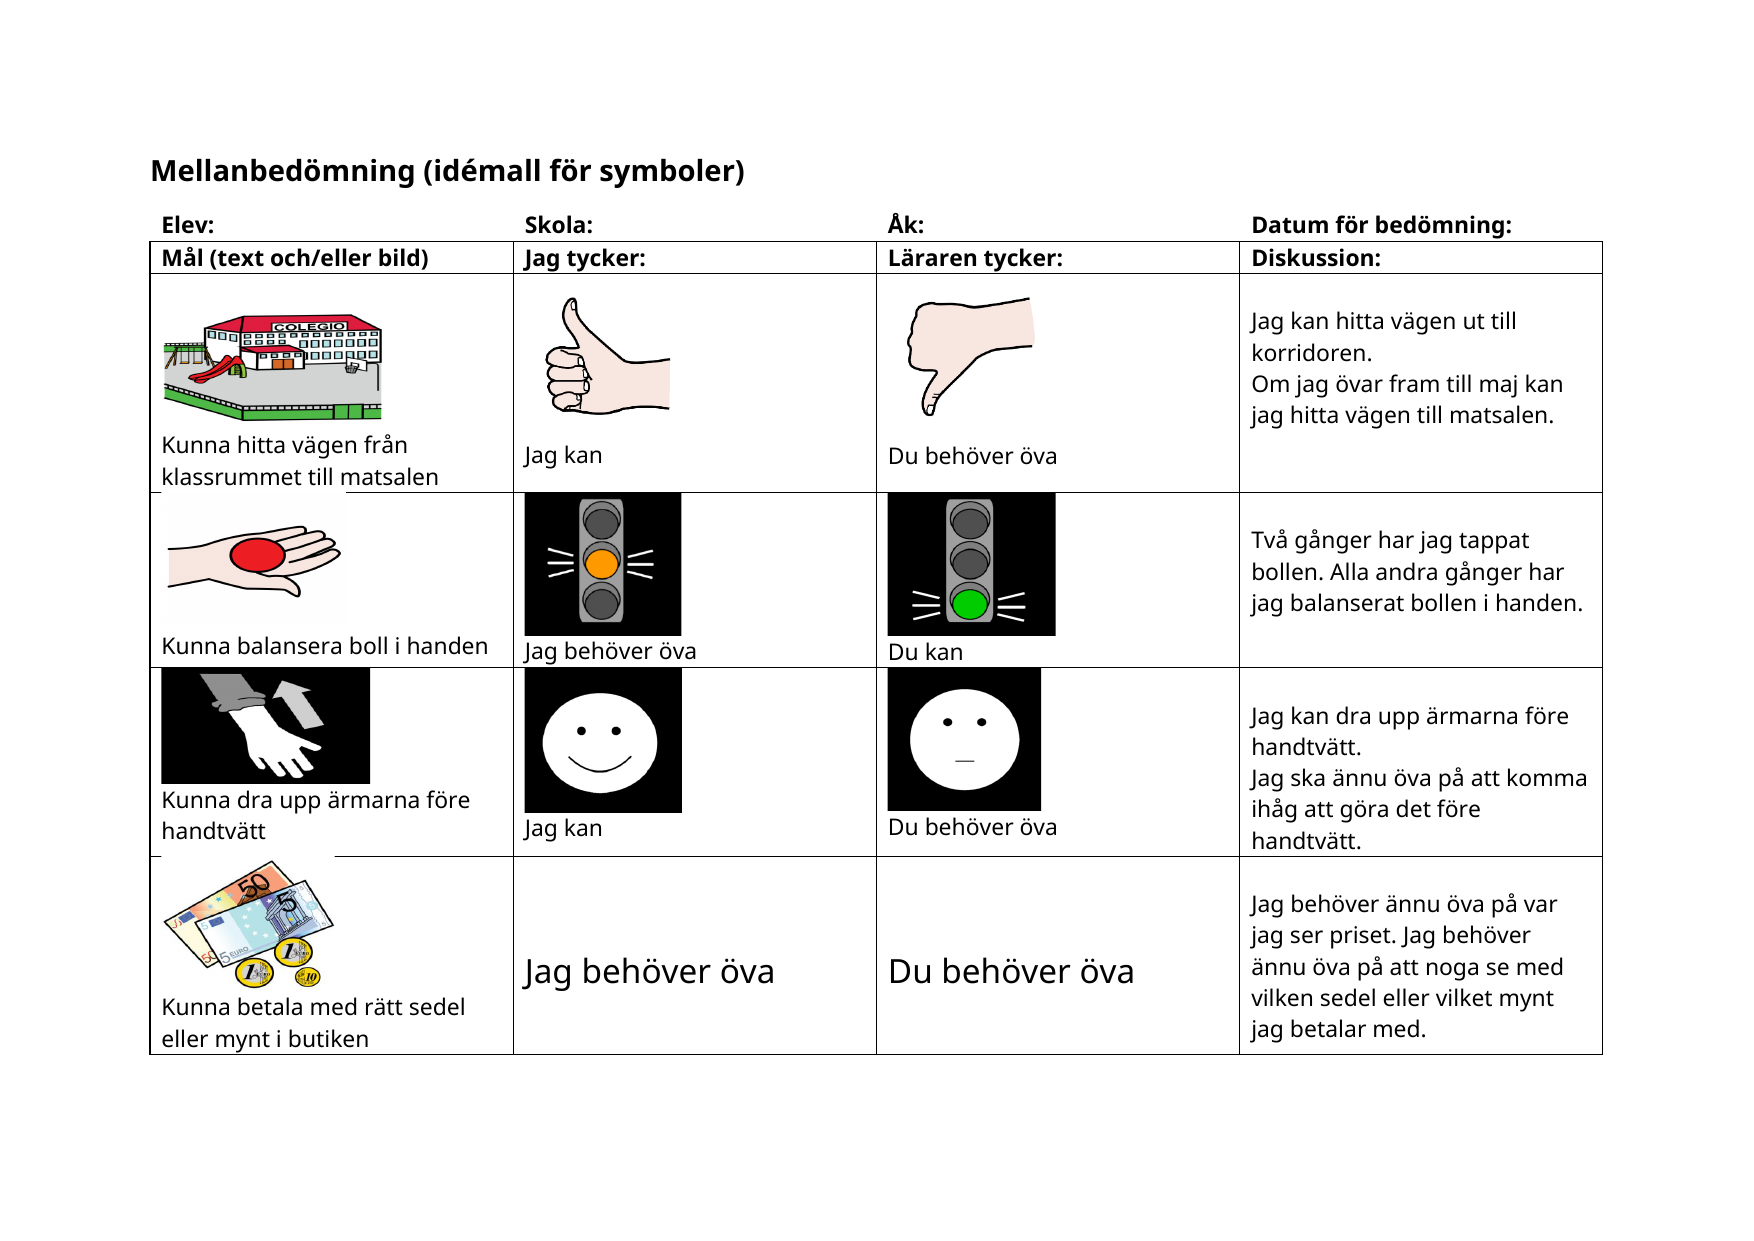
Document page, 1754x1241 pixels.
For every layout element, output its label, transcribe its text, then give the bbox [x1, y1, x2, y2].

picture [887, 492, 1056, 636]
table_cell Två gånger har jag tappat bollen. Alla andra gånger har jag balanserat bollen i handen. [1240, 493, 1602, 667]
table_header Mål (text och/eller bild) [151, 242, 513, 273]
table_cell Jag behöver öva [514, 857, 876, 1054]
table_cell Du kan [877, 493, 1239, 667]
table_header Diskussion: [1240, 242, 1602, 273]
table_cell Du behöver öva [877, 857, 1239, 1054]
table_cell Du behöver öva [877, 668, 1239, 856]
table_cell Kunna hitta vägen från klassrummet till matsalen [151, 274, 513, 492]
table_header Åk: [876, 210, 1240, 241]
picture [524, 668, 682, 813]
table_cell Jag kan [514, 668, 876, 856]
table_cell Kunna balansera boll i handen [151, 493, 513, 667]
text Mellanbedömning (idémall för symboler) [150, 150, 1604, 190]
picture [887, 668, 1042, 811]
table_cell Jag kan hitta vägen ut till korridoren. Om jag övar fram till maj kan jag hitta vägen till matsalen. [1240, 274, 1602, 492]
picture [524, 492, 682, 636]
table_cell Jag kan [514, 274, 876, 492]
table_header Skola: [513, 210, 876, 241]
table_cell Du behöver öva [877, 274, 1239, 492]
table_cell Jag behöver ännu öva på var jag ser priset. Jag behöver ännu öva på att noga se med vilken sedel eller vilket mynt jag betalar med. [1240, 857, 1602, 1054]
table_cell Kunna dra upp ärmarna före handtvätt [151, 668, 513, 856]
table_header Elev: [150, 210, 513, 241]
table_header Läraren tycker: [877, 242, 1239, 273]
table_cell Jag kan dra upp ärmarna före handtvätt. Jag ska ännu öva på att komma ihåg att göra det före handtvätt. [1240, 668, 1602, 856]
table_cell Kunna betala med rätt sedel eller mynt i butiken [151, 857, 513, 1054]
picture [524, 274, 691, 439]
table_header Datum för bedömning: [1240, 210, 1603, 241]
table_header Jag tycker: [514, 242, 876, 273]
picture [887, 274, 1054, 440]
table_cell Jag behöver öva [514, 493, 876, 667]
